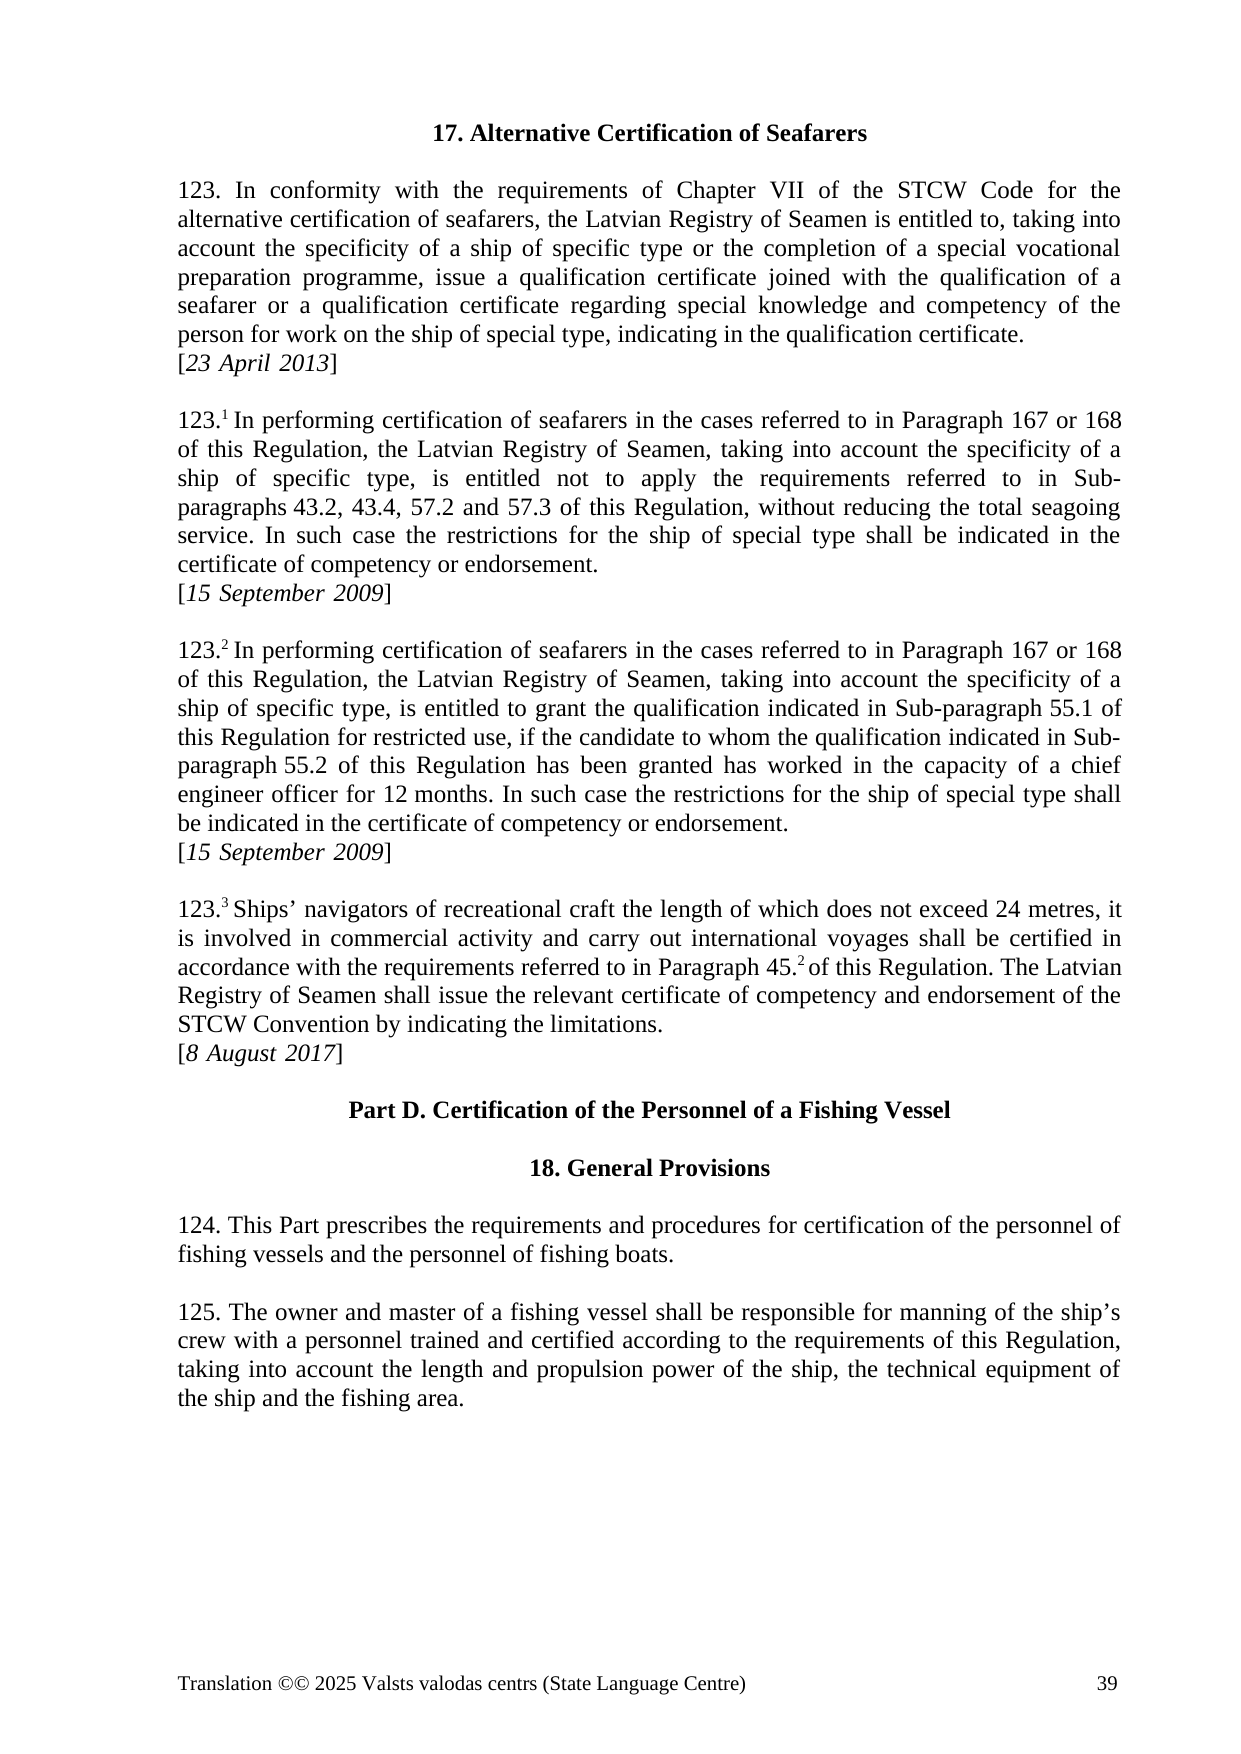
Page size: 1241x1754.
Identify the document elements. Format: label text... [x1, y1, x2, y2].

text 18. General Provisions [177, 1153, 1122, 1182]
text 123. In conformity with the requirements of Chapter VII of the STCW Code for the alternative certification of seafarers, the Latvian Registry of Seamen is entitled to, taking into account the specificity of a ship of specific type or the completion of a special vocational preparation programme, issue a qualification certificate joined with the qualification of a seafarer or a qualification certificate regarding special knowledge and competency of the person for work on the ship of special type, indicating in the qualification certificate. [177, 176, 1122, 348]
text 125. The owner and master of a fishing vessel shall be responsible for manning of the ship’s crew with a personnel trained and certified according to the requirements of this Regulation, taking into account the length and propulsion power of the ship, the technical equipment of the ship and the fishing area. [177, 1297, 1122, 1412]
text Part D. Certification of the Personnel of a Fishing Vessel [177, 1096, 1122, 1124]
text 123.1 In performing certification of seafarers in the cases referred to in Paragraph 167 or 168 of this Regulation, the Latvian Registry of Seamen, taking into account the specificity of a ship of specific type, is entitled not to apply the requirements referred to in Sub-paragraphs 43.2, 43.4, 57.2 and 57.3 of this Regulation, without reducing the total seagoing service. In such case the restrictions for the ship of special type shall be indicated in the certificate of competency or endorsement. [177, 406, 1122, 578]
text [15 September 2009] [177, 837, 1122, 866]
text [8 August 2017] [177, 1038, 1122, 1067]
text 17. Alternative Certification of Seafarers [177, 118, 1122, 147]
text 123.3 Ships’ navigators of recreational craft the length of which does not exceed 24 metres, it is involved in commercial activity and carry out international voyages shall be certified in accordance with the requirements referred to in Paragraph 45.2 of this Regulation. The Latvian Registry of Seamen shall issue the relevant certificate of competency and endorsement of the STCW Convention by indicating the limitations. [177, 894, 1122, 1038]
text 123.2 In performing certification of seafarers in the cases referred to in Paragraph 167 or 168 of this Regulation, the Latvian Registry of Seamen, taking into account the specificity of a ship of specific type, is entitled to grant the qualification indicated in Sub-paragraph 55.1 of this Regulation for restricted use, if the candidate to whom the qualification indicated in Sub-paragraph 55.2 of this Regulation has been granted has worked in the capacity of a chief engineer officer for 12 months. In such case the restrictions for the ship of special type shall be indicated in the certificate of competency or endorsement. [177, 636, 1122, 837]
text [23 April 2013] [177, 348, 1122, 377]
text [15 September 2009] [177, 578, 1122, 607]
text 124. This Part prescribes the requirements and procedures for certification of the personnel of fishing vessels and the personnel of fishing boats. [177, 1211, 1122, 1268]
